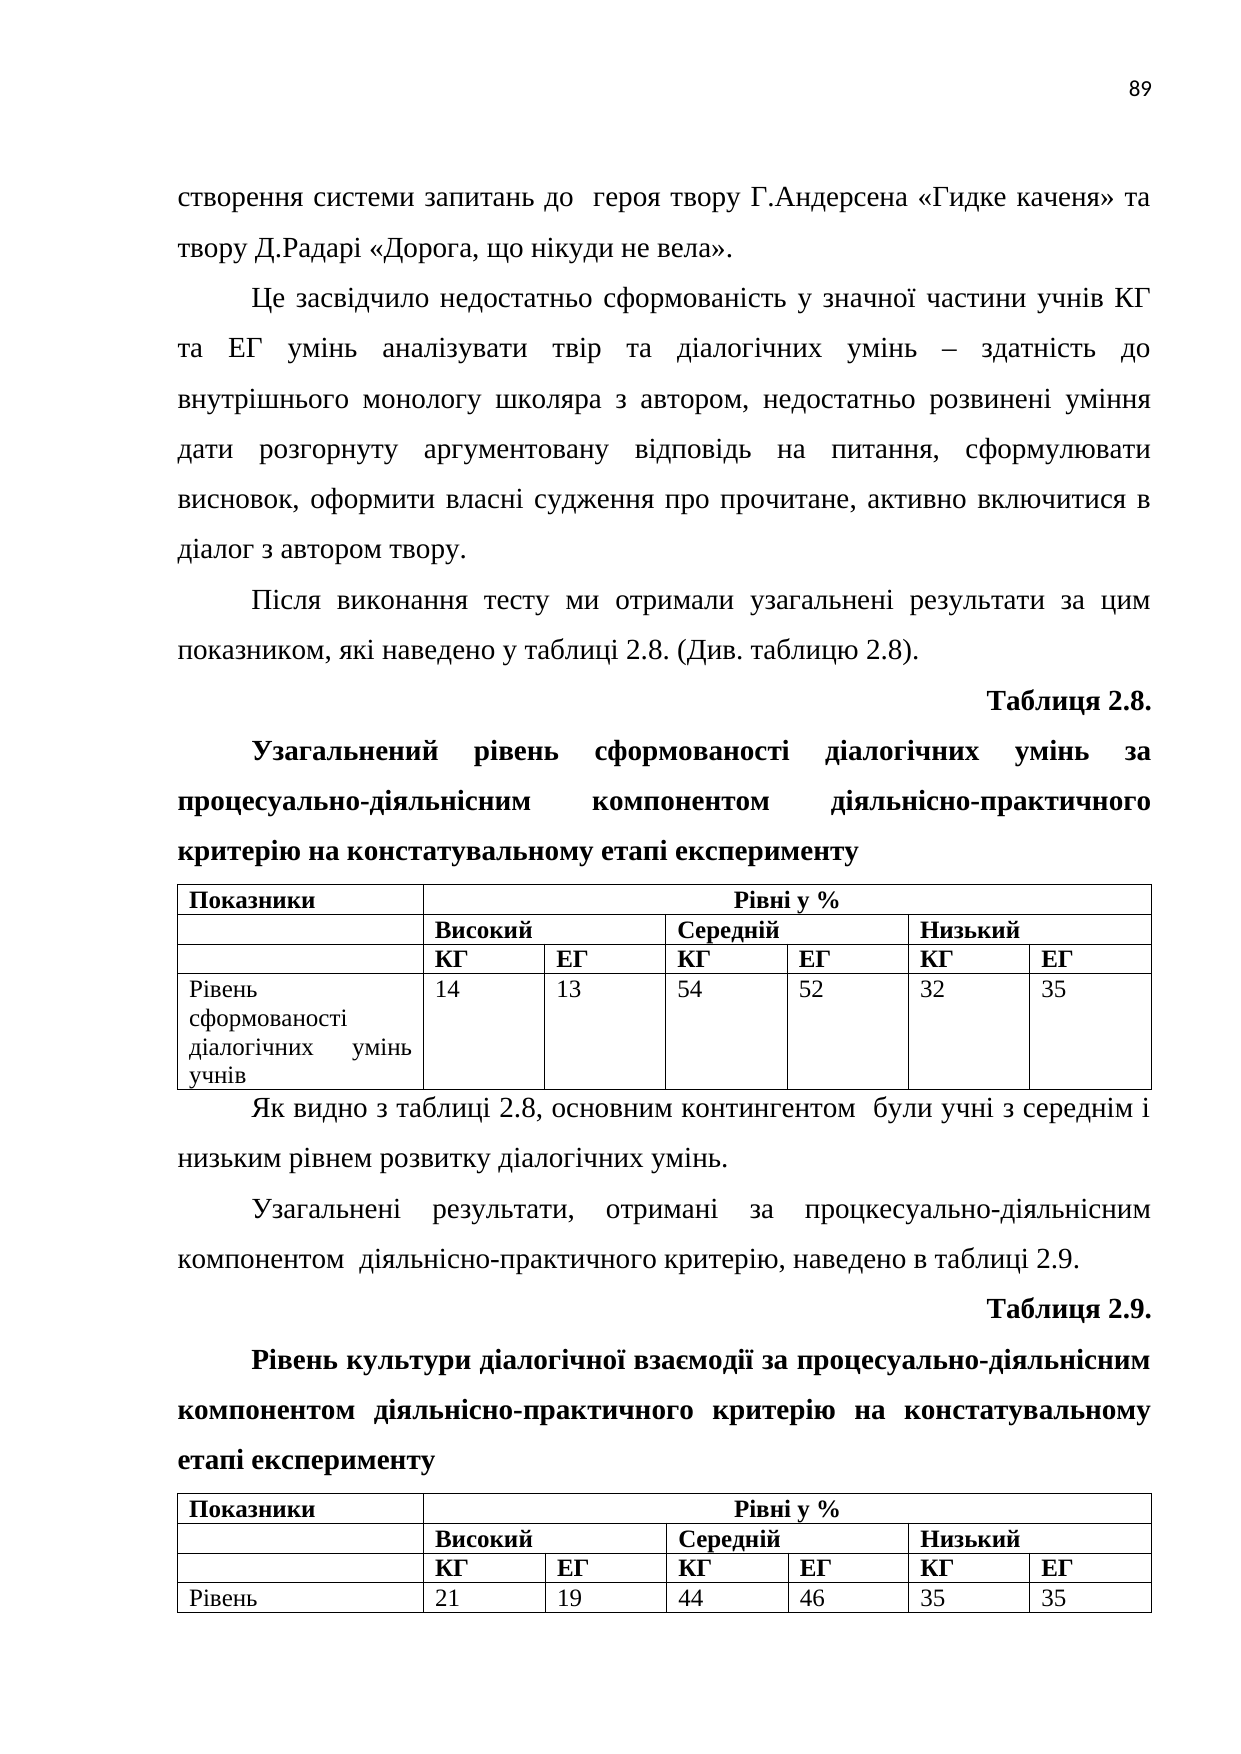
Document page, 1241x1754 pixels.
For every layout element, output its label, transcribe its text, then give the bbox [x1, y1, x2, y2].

table_cell [178, 915, 423, 943]
table_cell 35 [909, 1583, 1029, 1612]
text Рівень культури діалогічної взаємодії за процесуально-діяльнісним компонентом діяльнісно-практичного критерію на констатувальному етапі експерименту [177, 1342, 1152, 1476]
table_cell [178, 1583, 423, 1612]
table_cell 19 [546, 1583, 666, 1612]
table_cell ЕГ [789, 1554, 908, 1582]
text Як видно з таблиці 2.8, основним контингентом були учні з середнім і низьким рівнем розвитку діалогічних умінь. [177, 1090, 1152, 1174]
table_cell 35 [1030, 1583, 1151, 1612]
table_cell [178, 1524, 423, 1552]
table_cell 35 [1030, 974, 1151, 1089]
table_cell Рівень сформованості діалогічних умінь учнів [178, 974, 423, 1089]
table_header Рівні у % [424, 1494, 1151, 1523]
table_cell 46 [789, 1583, 908, 1612]
table_cell ЕГ [545, 945, 665, 973]
table_cell [178, 945, 423, 973]
table_cell КГ [666, 945, 787, 973]
table_cell 44 [667, 1583, 788, 1612]
table_cell 52 [788, 974, 908, 1089]
table_cell КГ [909, 945, 1029, 973]
table_cell Низький [909, 1524, 1151, 1552]
table_cell 14 [424, 974, 544, 1089]
table_cell Високий [424, 1524, 666, 1552]
text Після виконання тесту ми отримали узагальнені результати за цим показником, які наведено у таблиці 2.8. (Див. таблицю 2.8). [177, 582, 1152, 666]
table_cell КГ [424, 1554, 545, 1582]
table_cell КГ [424, 945, 544, 973]
table_cell [178, 1554, 423, 1582]
text Таблиця 2.8. [177, 683, 1152, 716]
table_cell 54 [666, 974, 787, 1089]
table_cell 32 [909, 974, 1029, 1089]
text Узагальнені результати, отримані за процкесуально-діяльнісним компонентом діяльнісно-практичного критерію, наведено в таблиці 2.9. [177, 1191, 1152, 1275]
table_cell ЕГ [1030, 945, 1151, 973]
text Це засвідчило недостатньо сформованість у значної частини учнів КГ та ЕГ умінь аналізувати твір та діалогічних умінь – здатність до внутрішнього монологу школяра з автором, недостатньо розвинені уміння дати розгорнуту аргументовану відповідь на питання, сформулювати висновок, оформити власні судження про прочитане, активно включитися в діалог з автором твору. [177, 280, 1152, 565]
table_cell 21 [424, 1583, 545, 1612]
text Таблиця 2.9. [177, 1292, 1152, 1325]
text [177, 179, 1152, 263]
table_cell КГ [909, 1554, 1029, 1582]
table_cell Середній [666, 915, 908, 943]
table_cell Середній [667, 1524, 908, 1552]
table_cell КГ [667, 1554, 788, 1582]
table_cell Низький [909, 915, 1151, 943]
table_cell Високий [424, 915, 665, 943]
text Узагальнений рівень сформованості діалогічних умінь за процесуально-діяльнісним компонентом діяльнісно-практичного критерію на констатувальному етапі експерименту [177, 733, 1152, 867]
table_cell ЕГ [1030, 1554, 1151, 1582]
table_cell ЕГ [788, 945, 908, 973]
table_header Рівні у % [424, 885, 1151, 914]
table_header Показники [178, 885, 423, 914]
table_cell 13 [545, 974, 665, 1089]
table_header Показники [178, 1494, 423, 1523]
table_cell ЕГ [546, 1554, 666, 1582]
